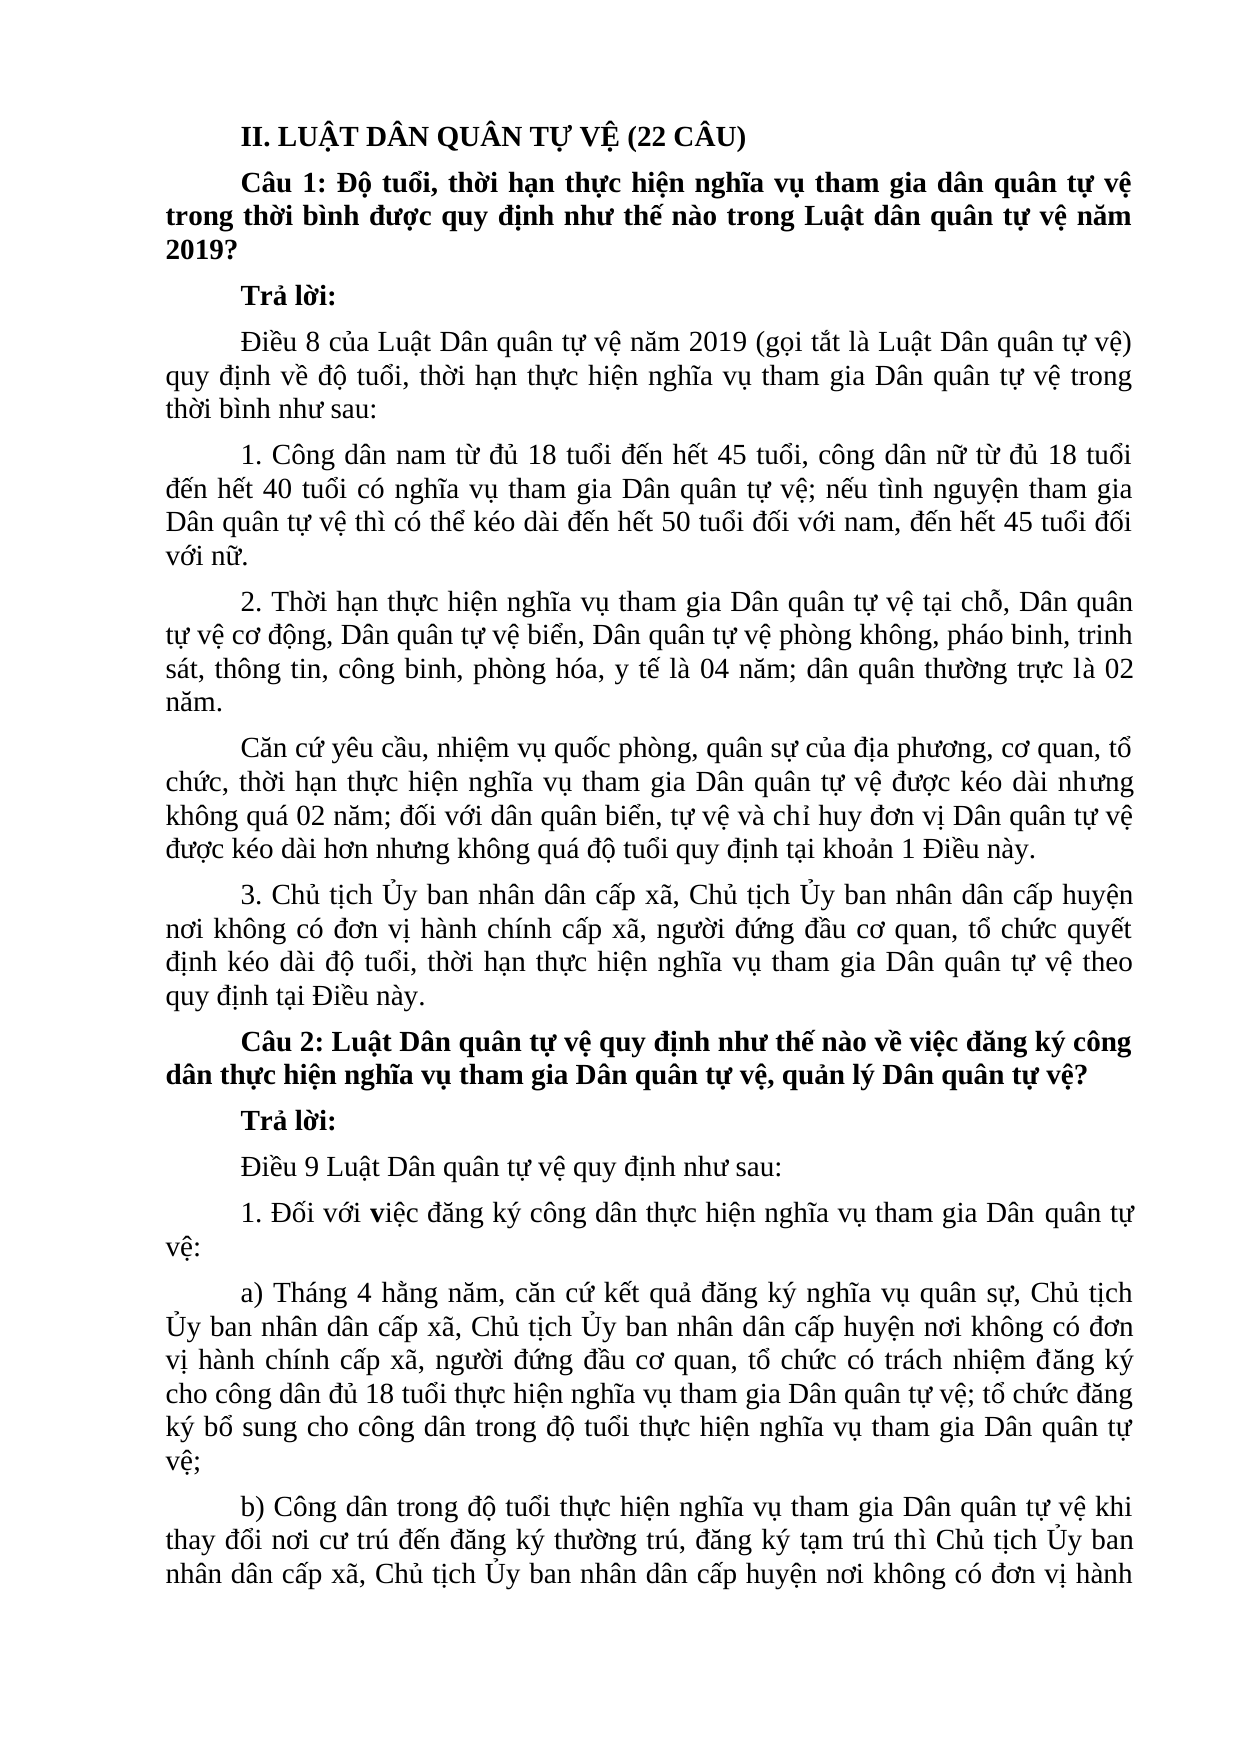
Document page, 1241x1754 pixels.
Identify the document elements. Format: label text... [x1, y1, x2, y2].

text 2. Thời hạn thực hiện nghĩa vụ tham gia Dân quân tự vệ tại chỗ, Dân quân tự vệ cơ động, Dân quân tự vệ biển, Dân quân tự vệ phòng không, pháo binh, trinh sát, thông tin, công binh, phòng hóa, y tế là 04 năm; dân quân thường trực là 02 năm. [165, 584, 1134, 718]
text Trả lời: [165, 1103, 1134, 1137]
text 1. Công dân nam từ đủ 18 tuổi đến hết 45 tuổi, công dân nữ từ đủ 18 tuổi đến hết 40 tuổi có nghĩa vụ tham gia Dân quân tự vệ; nếu tình nguyện tham gia Dân quân tự vệ thì có thể kéo dài đến hết 50 tuổi đối với nam, đến hết 45 tuổi đối với nữ. [165, 437, 1134, 571]
text Điều 8 của Luật Dân quân tự vệ năm 2019 (gọi tắt là Luật Dân quân tự vệ) quy định về độ tuổi, thời hạn thực hiện nghĩa vụ tham gia Dân quân tự vệ trong thời bình như sau: [165, 324, 1134, 425]
text Câu 1: Độ tuổi, thời hạn thực hiện nghĩa vụ tham gia dân quân tự vệ trong thời bình được quy định như thế nào trong Luật dân quân tự vệ năm 2019? [165, 165, 1134, 266]
text Câu 2: Luật Dân quân tự vệ quy định như thế nào về việc đăng ký công dân thực hiện nghĩa vụ tham gia Dân quân tự vệ, quản lý Dân quân tự vệ? [165, 1024, 1134, 1091]
text 1. Đối với việc đăng ký công dân thực hiện nghĩa vụ tham gia Dân quân tự vệ: [165, 1196, 1134, 1263]
text 3. Chủ tịch Ủy ban nhân dân cấp xã, Chủ tịch Ủy ban nhân dân cấp huyện nơi không có đơn vị hành chính cấp xã, người đứng đầu cơ quan, tổ chức quyết định kéo dài độ tuổi, thời hạn thực hiện nghĩa vụ tham gia Dân quân tự vệ theo quy định tại Điều này. [165, 877, 1134, 1011]
text II. LUẬT DÂN QUÂN TỰ VỆ (22 CÂU) [165, 119, 1134, 152]
text Căn cứ yêu cầu, nhiệm vụ quốc phòng, quân sự của địa phương, cơ quan, tổ chức, thời hạn thực hiện nghĩa vụ tham gia Dân quân tự vệ được kéo dài nhưng không quá 02 năm; đối với dân quân biển, tự vệ và chỉ huy đơn vị Dân quân tự vệ được kéo dài hơn nhưng không quá độ tuổi quy định tại khoản 1 Điều này. [165, 731, 1134, 865]
text a) Tháng 4 hằng năm, căn cứ kết quả đăng ký nghĩa vụ quân sự, Chủ tịch Ủy ban nhân dân cấp xã, Chủ tịch Ủy ban nhân dân cấp huyện nơi không có đơn vị hành chính cấp xã, người đứng đầu cơ quan, tổ chức có trách nhiệm đăng ký cho công dân đủ 18 tuổi thực hiện nghĩa vụ tham gia Dân quân tự vệ; tổ chức đăng ký bổ sung cho công dân trong độ tuổi thực hiện nghĩa vụ tham gia Dân quân tự vệ; [165, 1275, 1134, 1476]
text Điều 9 Luật Dân quân tự vệ quy định như sau: [165, 1149, 1134, 1183]
text Trả lời: [165, 278, 1134, 312]
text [165, 1489, 1134, 1589]
